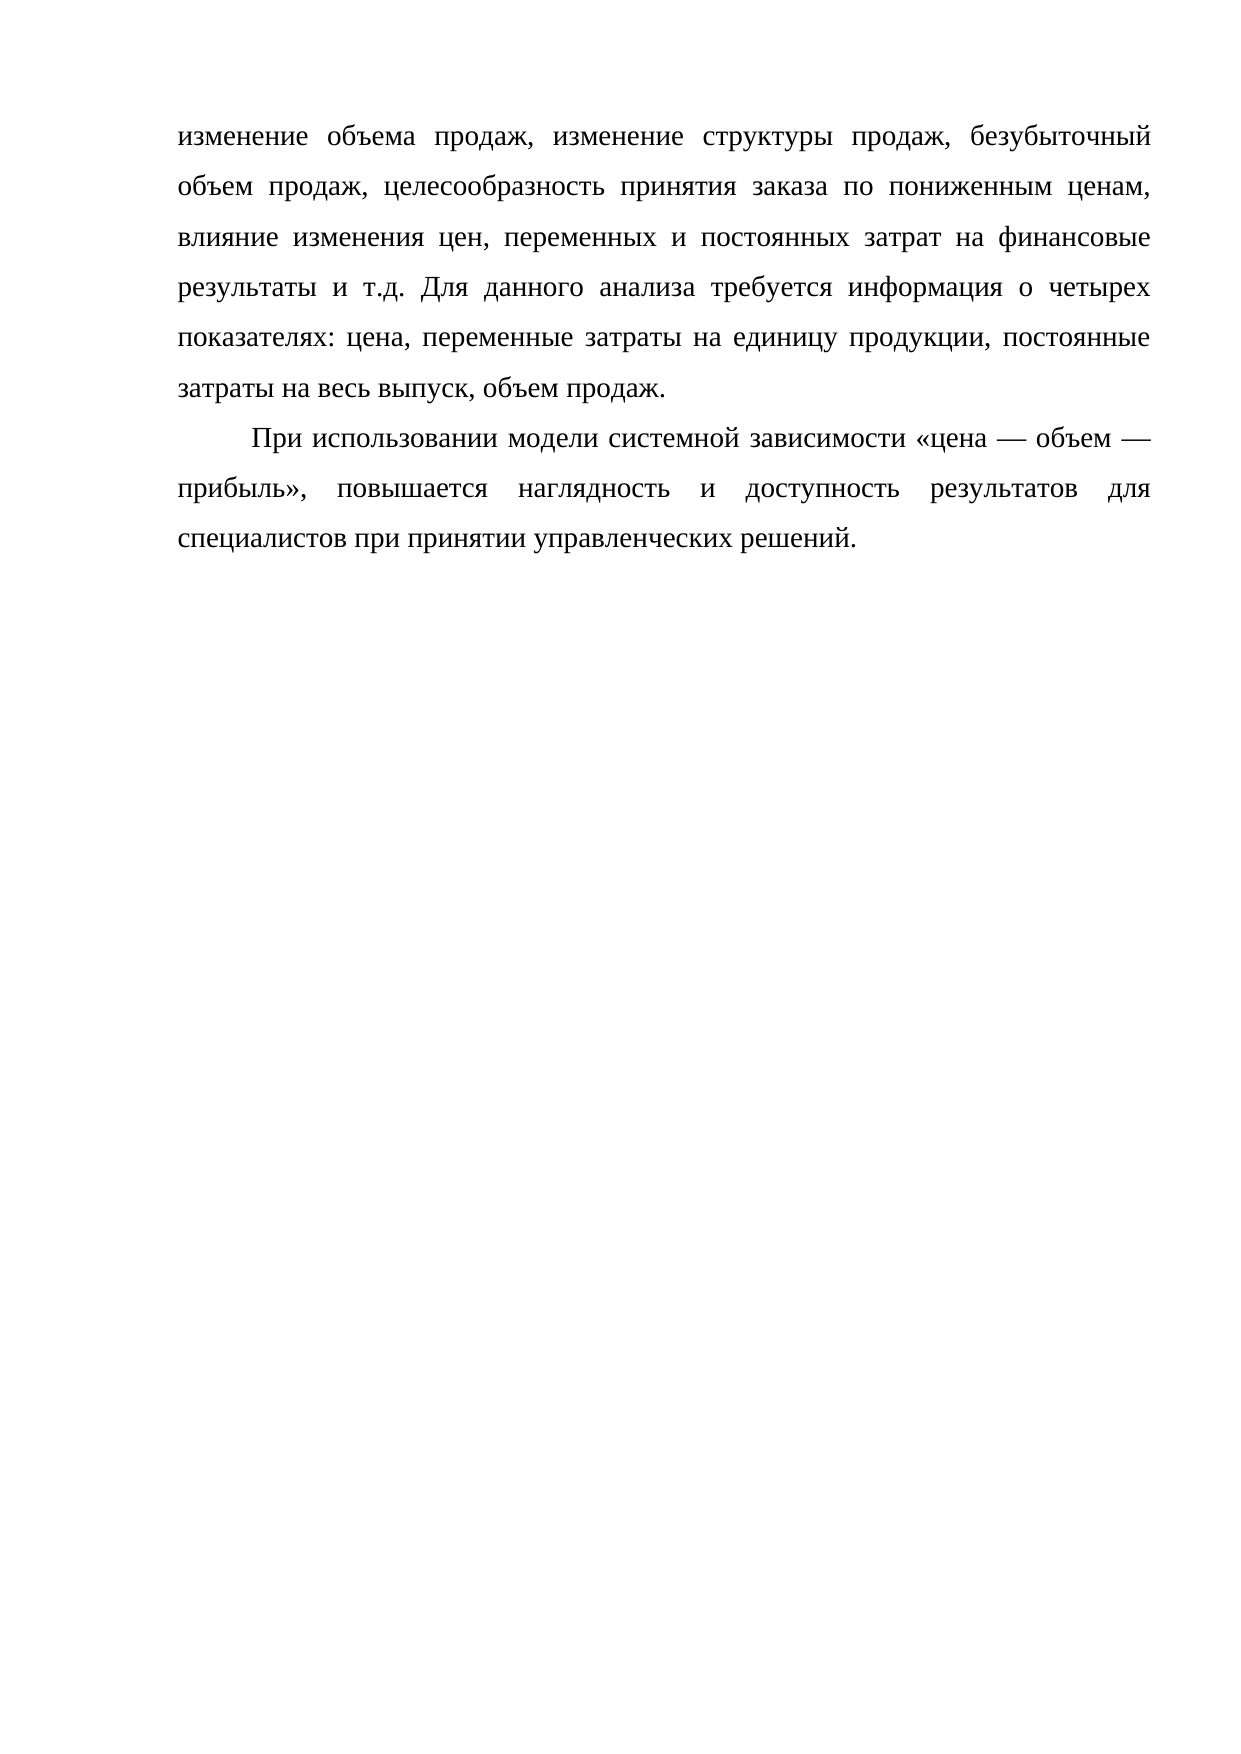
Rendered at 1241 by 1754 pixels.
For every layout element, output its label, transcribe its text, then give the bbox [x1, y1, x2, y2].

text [177, 118, 1152, 403]
text При использовании модели системной зависимости «цена — объем — прибыль», повышается наглядность и доступность результатов для специалистов при принятии управленческих решений. [177, 420, 1152, 554]
